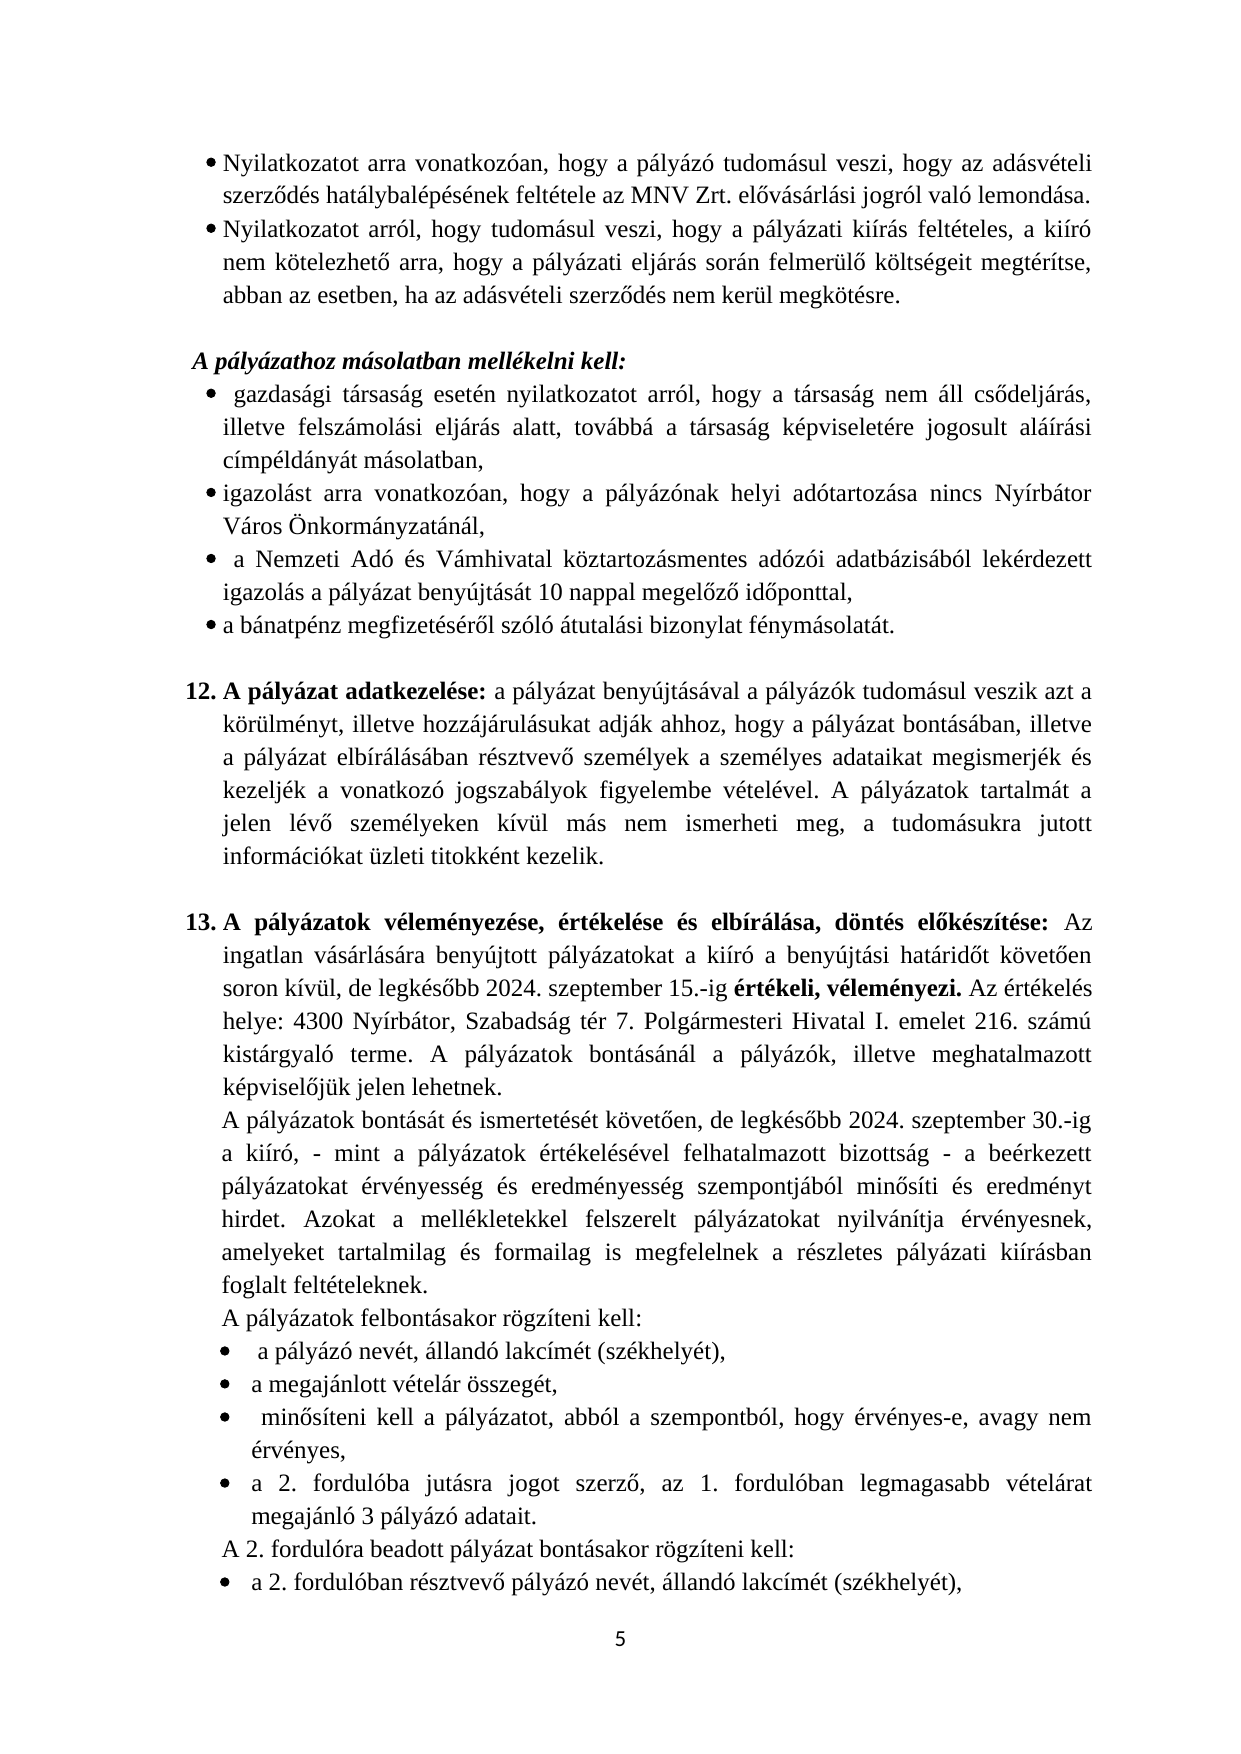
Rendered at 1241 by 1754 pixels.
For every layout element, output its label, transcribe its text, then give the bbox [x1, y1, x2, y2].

text A pályázathoz másolatban mellékelni kell: [192, 346, 1093, 374]
list gazdasági társaság esetén nyilatkozatot arról, hogy a társaság nem áll csődeljárás, illetve felszámolási eljárás alatt, továbbá a társaság képviseletére jogosult aláírási címpéldányát másolatban, [207, 379, 1093, 473]
list Nyilatkozatot arra vonatkozóan, hogy a pályázó tudomásul veszi, hogy az adásvételi szerződés hatálybalépésének feltétele az MNV Zrt. elővásárlási jogról való lemondása. [207, 148, 1093, 209]
list a Nemzeti Adó és Vámhivatal köztartozásmentes adózói adatbázisából lekérdezett igazolás a pályázat benyújtását 10 nappal megelőző időponttal, [207, 544, 1093, 606]
text A pályázatok bontását és ismertetését követően, de legkésőbb 2024. szeptember 30.-ig a kiíró, - mint a pályázatok értékelésével felhatalmazott bizottság - a beérkezett pályázatokat érvényesség és eredményesség szempontjából minősíti és eredményt hirdet. Azokat a mellékletekkel felszerelt pályázatokat nyilvánítja érvényesnek, amelyeket tartalmilag és formailag is megfelelnek a részletes pályázati kiírásban foglalt feltételeknek. [221, 1105, 1093, 1299]
list A pályázatok véleményezése, értékelése és elbírálása, döntés előkészítése: Az ingatlan vásárlására benyújtott pályázatokat a kiíró a benyújtási határidőt követően soron kívül, de legkésőbb 2024. szeptember 15.-ig értékeli, véleményezi. Az értékelés helye: 4300 Nyírbátor, Szabadság tér 7. Polgármesteri Hivatal I. emelet 216. számú kistárgyaló terme. A pályázatok bontásánál a pályázók, illetve meghatalmazott képviselőjük jelen lehetnek. [185, 907, 1093, 1101]
list Nyilatkozatot arról, hogy tudomásul veszi, hogy a pályázati kiírás feltételes, a kiíró nem kötelezhető arra, hogy a pályázati eljárás során felmerülő költségeit megtérítse, abban az esetben, ha az adásvételi szerződés nem kerül megkötésre. [207, 214, 1093, 308]
list a pályázó nevét, állandó lakcímét (székhelyét), [220, 1336, 1093, 1365]
list a bánatpénz megfizetéséről szóló átutalási bizonylat fénymásolatát. [207, 610, 1093, 639]
list igazolást arra vonatkozóan, hogy a pályázónak helyi adótartozása nincs Nyírbátor Város Önkormányzatánál, [207, 478, 1093, 539]
list minősíteni kell a pályázatot, abból a szempontból, hogy érvényes-e, avagy nem érvényes, [220, 1402, 1093, 1464]
text A pályázatok felbontásakor rögzíteni kell: [221, 1303, 1093, 1332]
text A 2. fordulóra beadott pályázat bontásakor rögzíteni kell: [221, 1534, 1093, 1563]
list A pályázat adatkezelése: a pályázat benyújtásával a pályázók tudomásul veszik azt a körülményt, illetve hozzájárulásukat adják ahhoz, hogy a pályázat bontásában, illetve a pályázat elbírálásában résztvevő személyek a személyes adataikat megismerjék és kezeljék a vonatkozó jogszabályok figyelembe vételével. A pályázatok tartalmát a jelen lévő személyeken kívül más nem ismerheti meg, a tudomásukra jutott információkat üzleti titokként kezelik. [185, 676, 1093, 870]
list a 2. fordulóban résztvevő pályázó nevét, állandó lakcímét (székhelyét), [220, 1567, 1093, 1596]
list a 2. fordulóba jutásra jogot szerző, az 1. fordulóban legmagasabb vételárat megajánló 3 pályázó adatait. [220, 1468, 1093, 1530]
list a megajánlott vételár összegét, [220, 1369, 1093, 1398]
